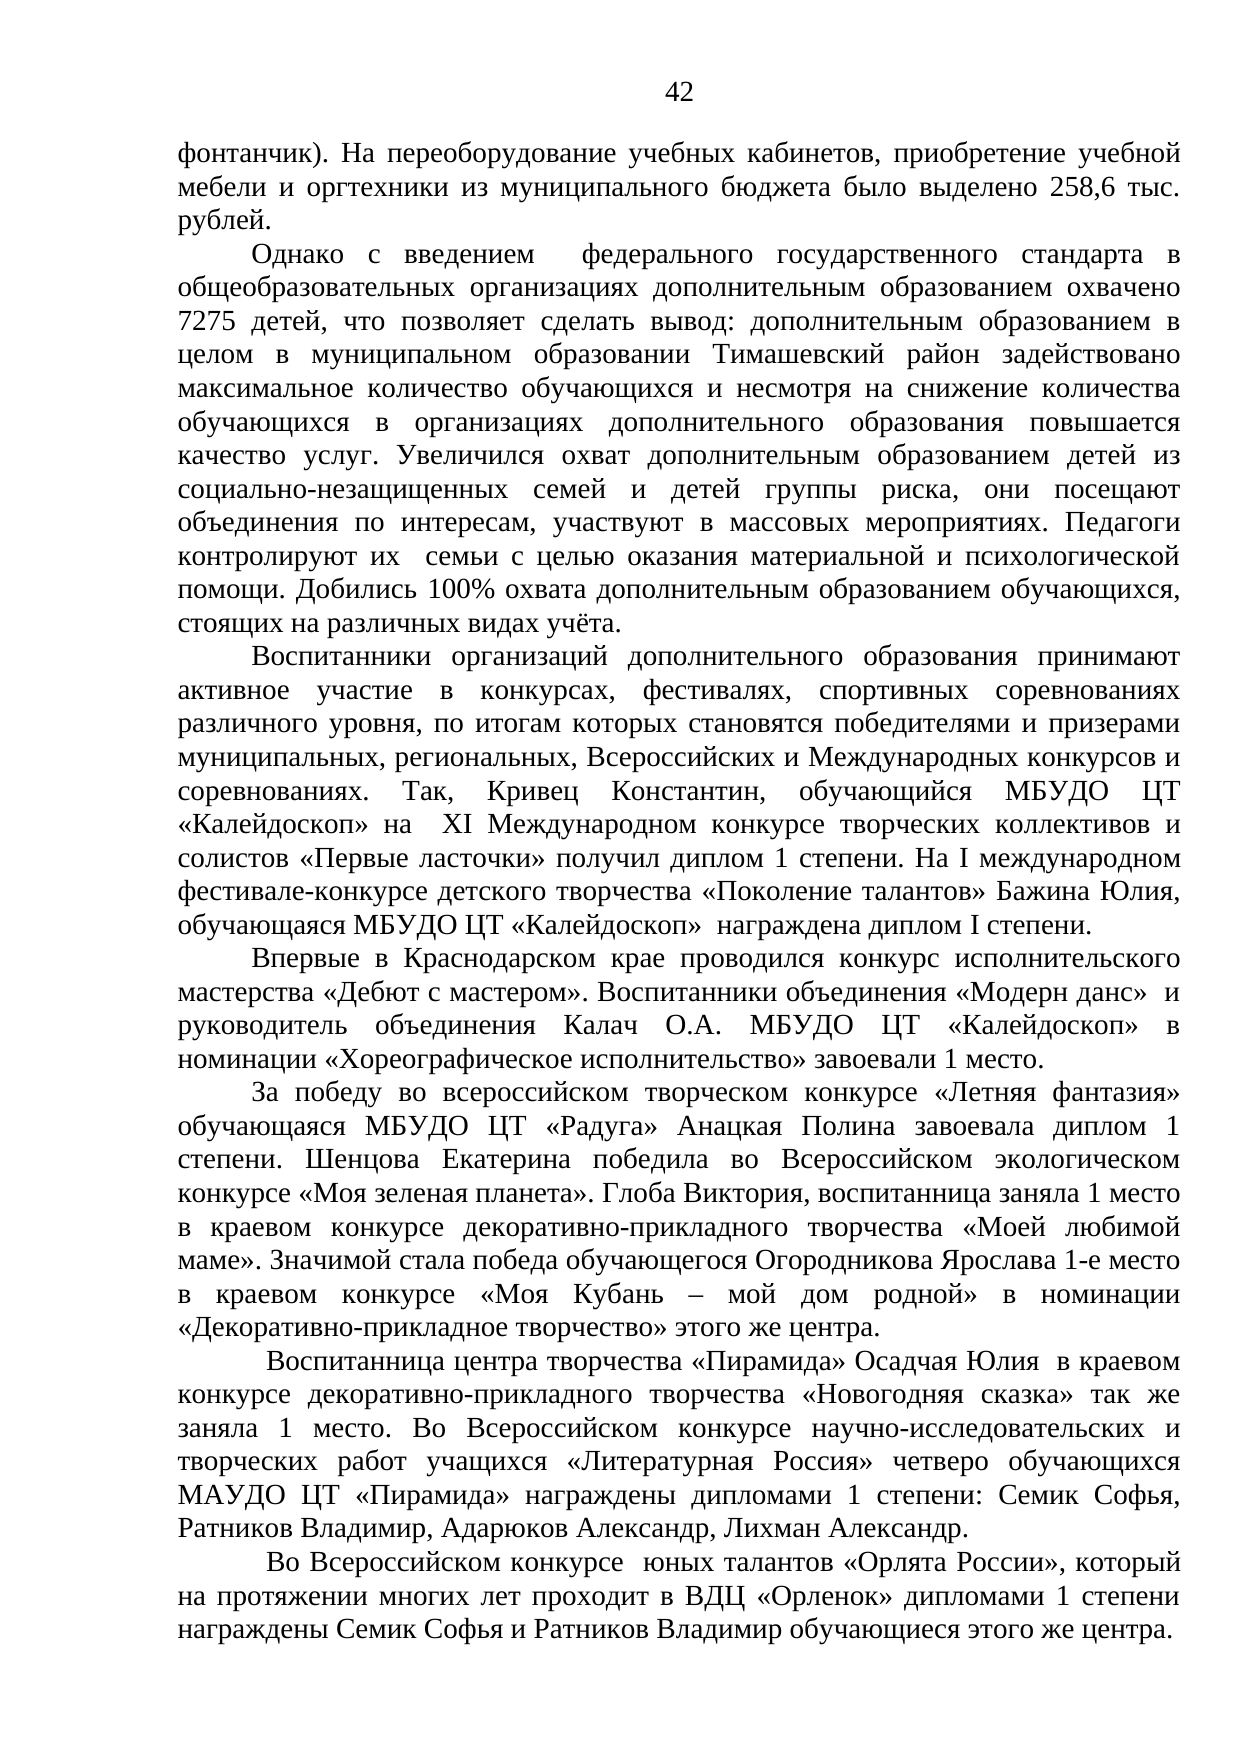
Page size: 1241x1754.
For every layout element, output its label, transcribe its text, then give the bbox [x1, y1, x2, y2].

text Воспитанники организаций дополнительного образования принимают активное участие в конкурсах, фестивалях, спортивных соревнованиях различного уровня, по итогам которых становятся победителями и призерами муниципальных, региональных, Всероссийских и Международных конкурсов и соревнованиях. Так, Кривец Константин, обучающийся МБУДО ЦТ «Калейдоскоп» на XI Международном конкурсе творческих коллективов и солистов «Первые ласточки» получил диплом 1 степени. На I международном фестивале-конкурсе детского творчества «Поколение талантов» Бажина Юлия, обучающаяся МБУДО ЦТ «Калейдоскоп» награждена диплом I степени. [177, 638, 1181, 940]
text Во Всероссийском конкурсе юных талантов «Орлята России», который на протяжении многих лет проходит в ВДЦ «Орленок» дипломами 1 степени награждены Семик Софья и Ратников Владимир обучающиеся этого же центра. [177, 1544, 1181, 1645]
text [177, 135, 1181, 236]
text Однако с введением федерального государственного стандарта в общеобразовательных организациях дополнительным образованием охвачено 7275 детей, что позволяет сделать вывод: дополнительным образованием в целом в муниципальном образовании Тимашевский район задействовано максимальное количество обучающихся и несмотря на снижение количества обучающихся в организациях дополнительного образования повышается качество услуг. Увеличился охват дополнительным образованием детей из социально-незащищенных семей и детей группы риска, они посещают объединения по интересам, участвуют в массовых мероприятиях. Педагоги контролируют их семьи с целью оказания материальной и психологической помощи. Добились 100% охвата дополнительным образованием обучающихся, стоящих на различных видах учёта. [177, 236, 1181, 638]
text Впервые в Краснодарском крае проводился конкурс исполнительского мастерства «Дебют с мастером». Воспитанники объединения «Модерн данс» и руководитель объединения Калач О.А. МБУДО ЦТ «Калейдоскоп» в номинации «Хореографическое исполнительство» завоевали 1 место. [177, 940, 1181, 1074]
text Воспитанница центра творчества «Пирамида» Осадчая Юлия в краевом конкурсе декоративно-прикладного творчества «Новогодняя сказка» так же заняла 1 место. Во Всероссийском конкурсе научно-исследовательских и творческих работ учащихся «Литературная Россия» четверо обучающихся МАУДО ЦТ «Пирамида» награждены дипломами 1 степени: Семик Софья, Ратников Владимир, Адарюков Александр, Лихман Александр. [177, 1343, 1181, 1544]
text За победу во всероссийском творческом конкурсе «Летняя фантазия» обучающаяся МБУДО ЦТ «Радуга» Анацкая Полина завоевала диплом 1 степени. Шенцова Екатерина победила во Всероссийском экологическом конкурсе «Моя зеленая планета». Глоба Виктория, воспитанница заняла 1 место в краевом конкурсе декоративно-прикладного творчества «Моей любимой маме». Значимой стала победа обучающегося Огородникова Ярослава 1-е место в краевом конкурсе «Моя Кубань – мой дом родной» в номинации «Декоративно-прикладное творчество» этого же центра. [177, 1074, 1181, 1343]
